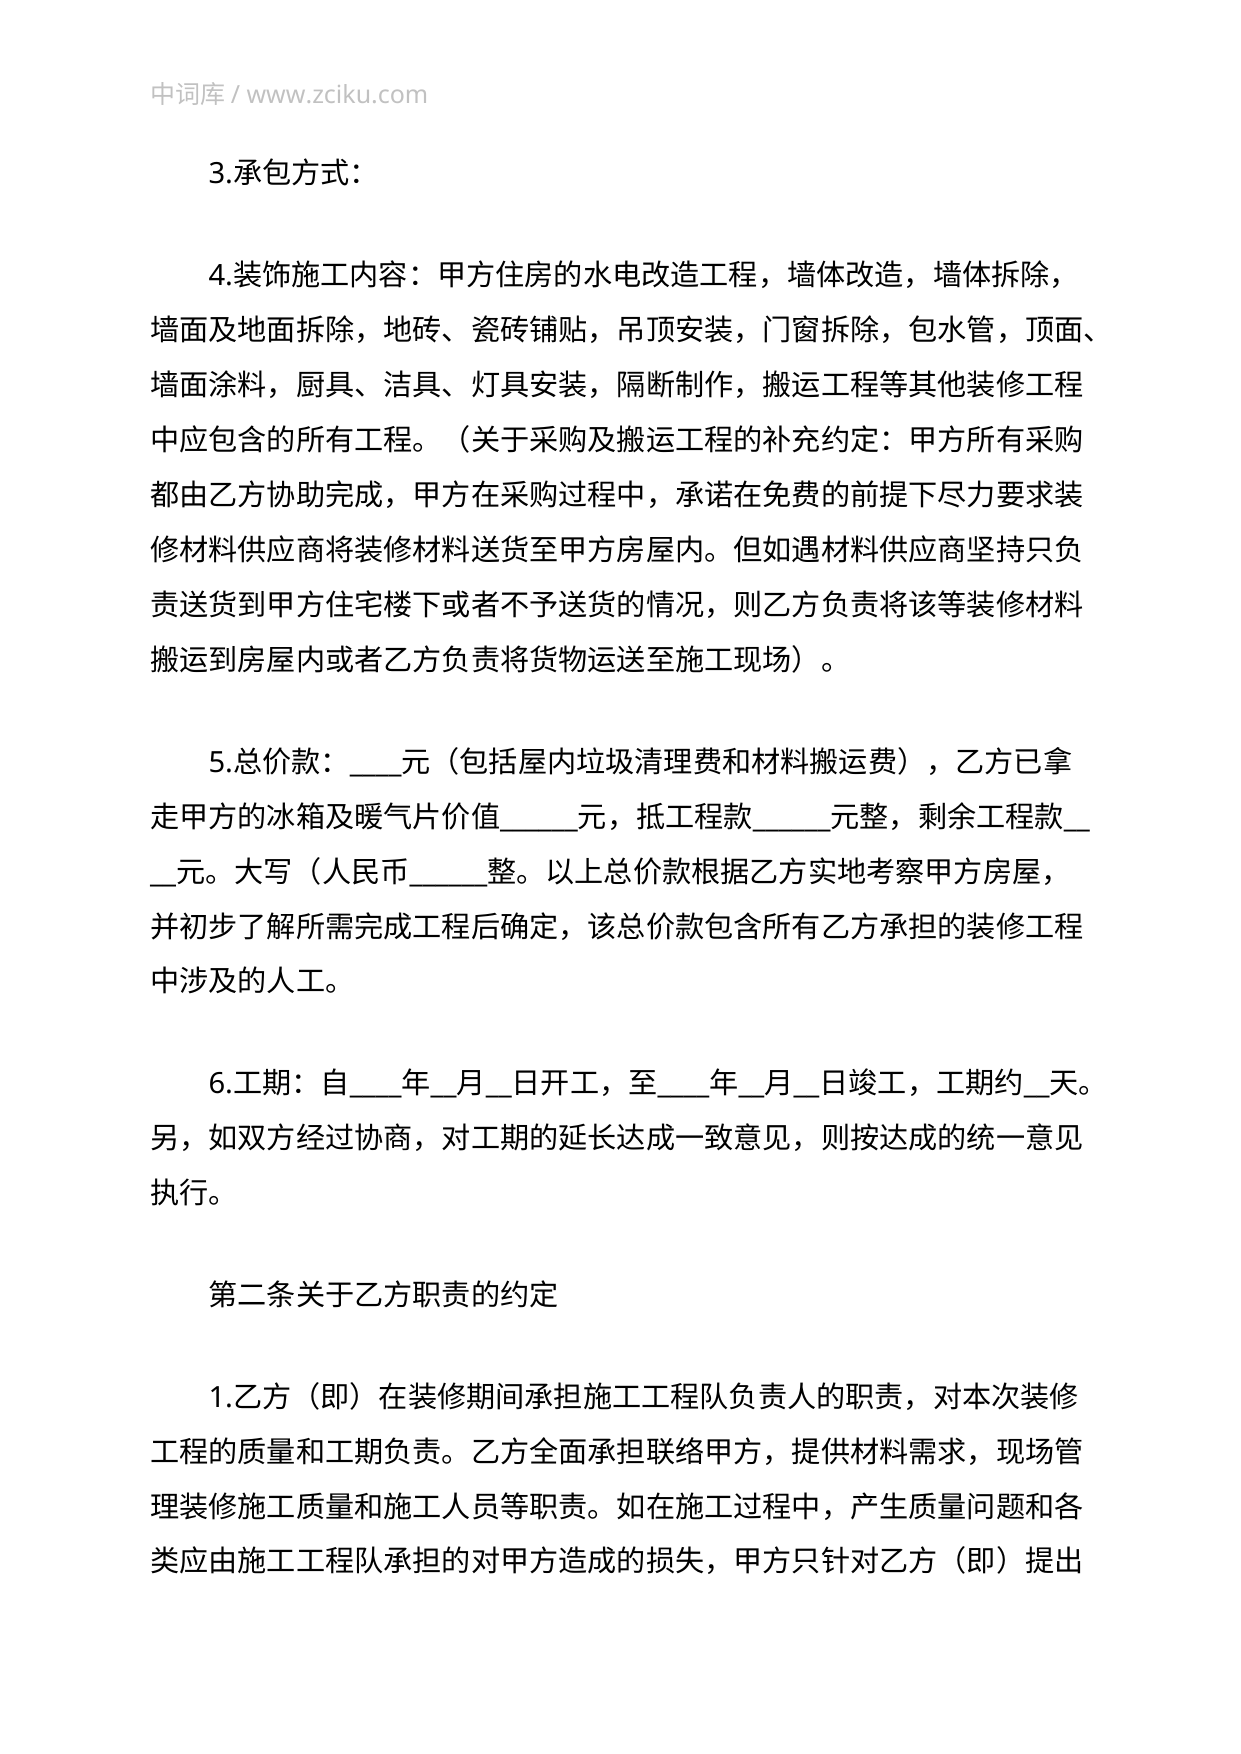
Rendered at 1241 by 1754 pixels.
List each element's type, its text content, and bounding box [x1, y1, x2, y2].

text 4.装饰施工内容：甲方住房的水电改造工程，墙体改造，墙体拆除，墙面及地面拆除，地砖、瓷砖铺贴，吊顶安装，门窗拆除，包水管，顶面、墙面涂料，厨具、洁具、灯具安装，隔断制作，搬运工程等其他装修工程中应包含的所有工程。（关于采购及搬运工程的补充约定：甲方所有采购都由乙方协助完成，甲方在采购过程中，承诺在免费的前提下尽力要求装修材料供应商将装修材料送货至甲方房屋内。但如遇材料供应商坚持只负责送货到甲方住宅楼下或者不予送货的情况，则乙方负责将该等装修材料搬运到房屋内或者乙方负责将货物运送至施工现场）。 [150, 252, 1090, 679]
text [150, 1373, 1090, 1580]
text 第二条关于乙方职责的约定 [150, 1271, 1090, 1314]
text 3.承包方式： [150, 150, 1090, 192]
text 5.总价款：____元（包括屋内垃圾清理费和材料搬运费），乙方已拿走甲方的冰箱及暖气片价值______元，抵工程款______元整，剩余工程款____元。大写（人民币______整。以上总价款根据乙方实地考察甲方房屋，并初步了解所需完成工程后确定，该总价款包含所有乙方承担的装修工程中涉及的人工。 [150, 738, 1090, 1000]
text 6.工期：自____年__月__日开工，至____年__月__日竣工，工期约__天。另，如双方经过协商，对工期的延长达成一致意见，则按达成的统一意见执行。 [150, 1060, 1090, 1212]
